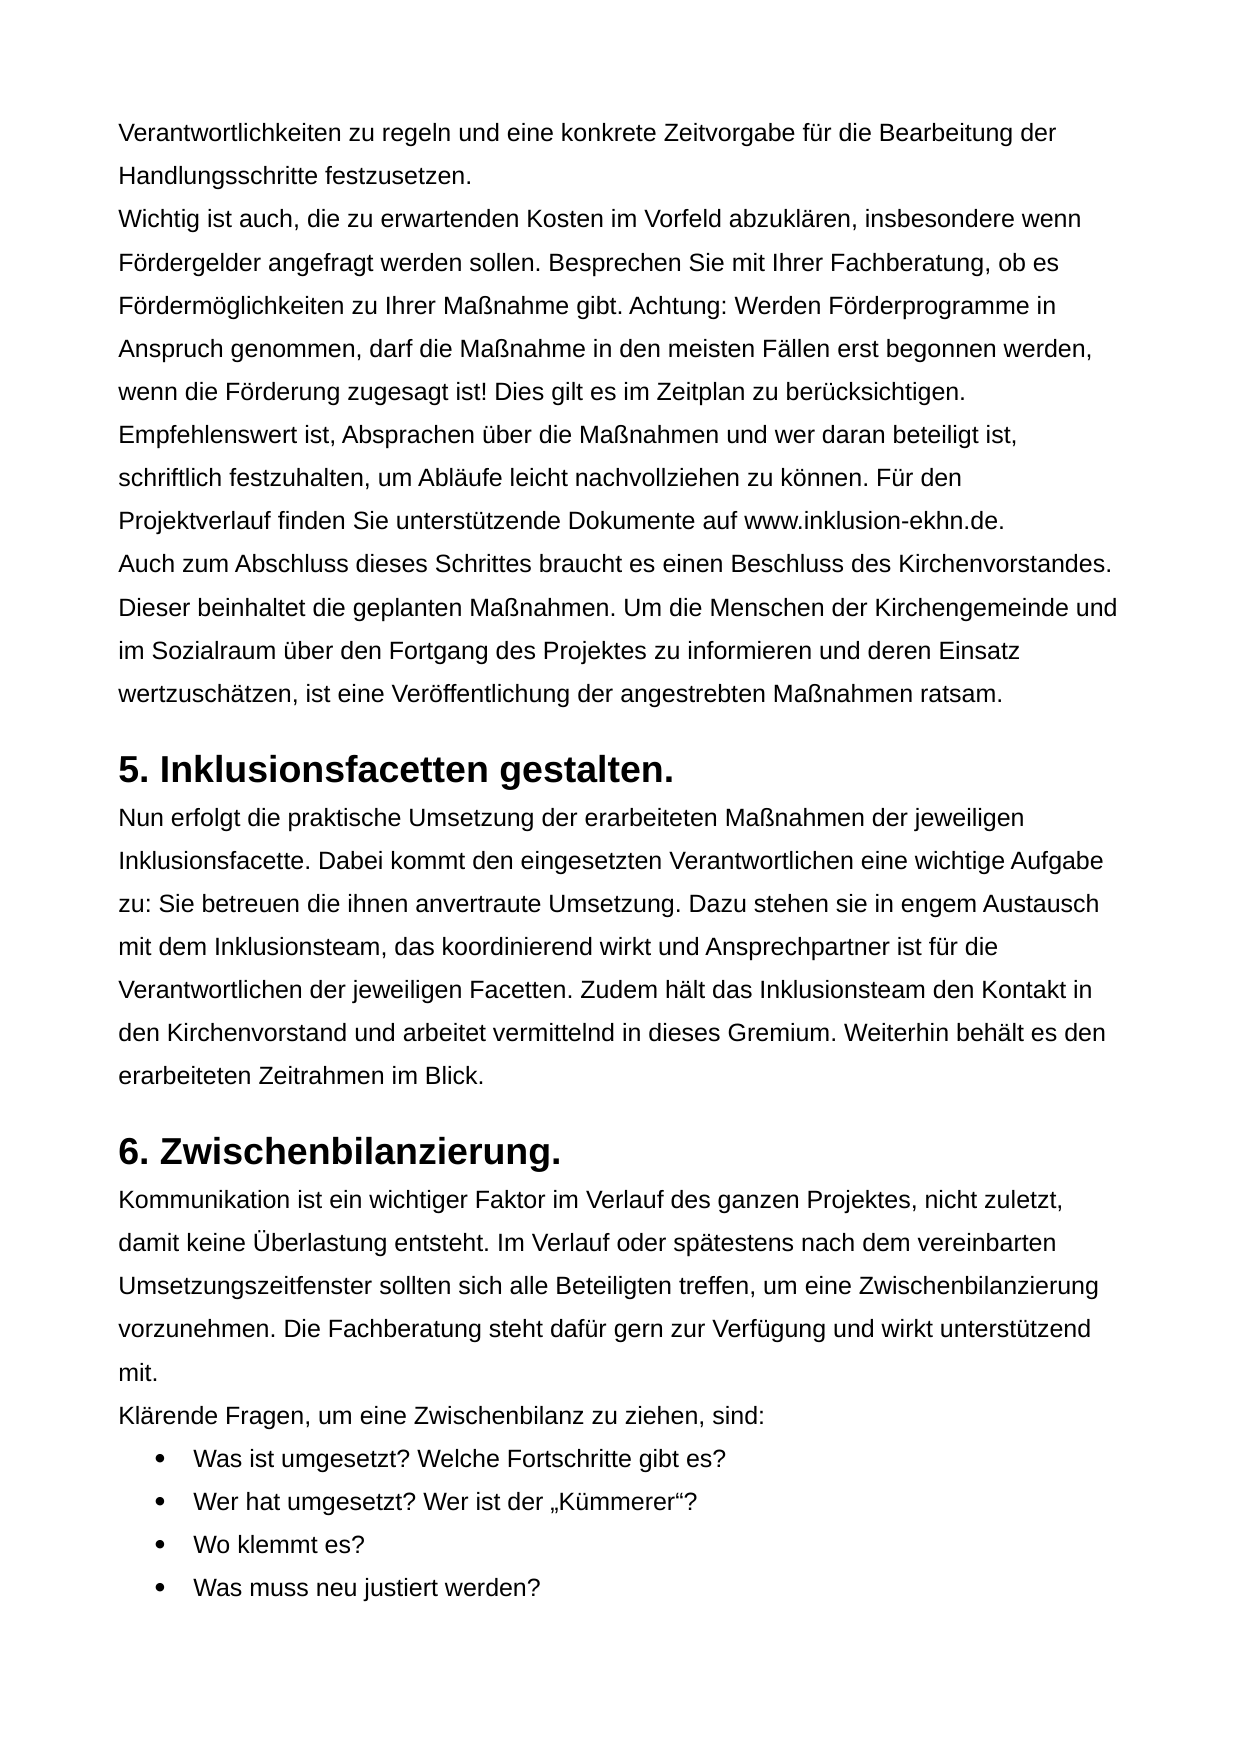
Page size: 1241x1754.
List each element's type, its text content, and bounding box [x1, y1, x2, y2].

list Was muss neu justiert werden? [156, 1573, 1122, 1602]
text Auch zum Abschluss dieses Schrittes braucht es einen Beschluss des Kirchenvorstandes. Dieser beinhaltet die geplanten Maßnahmen. Um die Menschen der Kirchengemeinde und im Sozialraum über den Fortgang des Projektes zu informieren und deren Einsatz wertzuschätzen, ist eine Veröffentlichung der angestrebten Maßnahmen ratsam. [118, 549, 1122, 707]
subtitle 6. Zwischenbilanzierung. [118, 1129, 1122, 1172]
text Kommunikation ist ein wichtiger Faktor im Verlauf des ganzen Projektes, nicht zuletzt, damit keine Überlastung entsteht. Im Verlauf oder spätestens nach dem vereinbarten Umsetzungszeitfenster sollten sich alle Beteiligten treffen, um eine Zwischenbilanzierung vorzunehmen. Die Fachberatung steht dafür gern zur Verfügung und wirkt unterstützend mit. [118, 1185, 1122, 1386]
list Wer hat umgesetzt? Wer ist der „Kümmerer“? [156, 1487, 1122, 1516]
subtitle 5. Inklusionsfacetten gestalten. [118, 747, 1122, 790]
text Nun erfolgt die praktische Umsetzung der erarbeiteten Maßnahmen der jeweiligen Inklusionsfacette. Dabei kommt den eingesetzten Verantwortlichen eine wichtige Aufgabe zu: Sie betreuen die ihnen anvertraute Umsetzung. Dazu stehen sie in engem Austausch mit dem Inklusionsteam, das koordinierend wirkt und Ansprechpartner ist für die Verantwortlichen der jeweiligen Facetten. Zudem hält das Inklusionsteam den Kontakt in den Kirchenvorstand und arbeitet vermittelnd in dieses Gremium. Weiterhin behält es den erarbeiteten Zeitrahmen im Blick. [118, 802, 1122, 1090]
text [118, 118, 1122, 190]
text Klärende Fragen, um eine Zwischenbilanz zu ziehen, sind: [118, 1401, 1122, 1429]
text Empfehlenswert ist, Absprachen über die Maßnahmen und wer daran beteiligt ist, schriftlich festzuhalten, um Abläufe leicht nachvollziehen zu können. Für den Projektverlauf finden Sie unterstützende Dokumente auf www.inklusion-ekhn.de. [118, 420, 1122, 535]
text Wichtig ist auch, die zu erwartenden Kosten im Vorfeld abzuklären, insbesondere wenn Fördergelder angefragt werden sollen. Besprechen Sie mit Ihrer Fachberatung, ob es Fördermöglichkeiten zu Ihrer Maßnahme gibt. Achtung: Werden Förderprogramme in Anspruch genommen, darf die Maßnahme in den meisten Fällen erst begonnen werden, wenn die Förderung zugesagt ist! Dies gilt es im Zeitplan zu berücksichtigen. [118, 204, 1122, 406]
list Wo klemmt es? [156, 1530, 1122, 1559]
list Was ist umgesetzt? Welche Fortschritte gibt es? [156, 1444, 1122, 1473]
